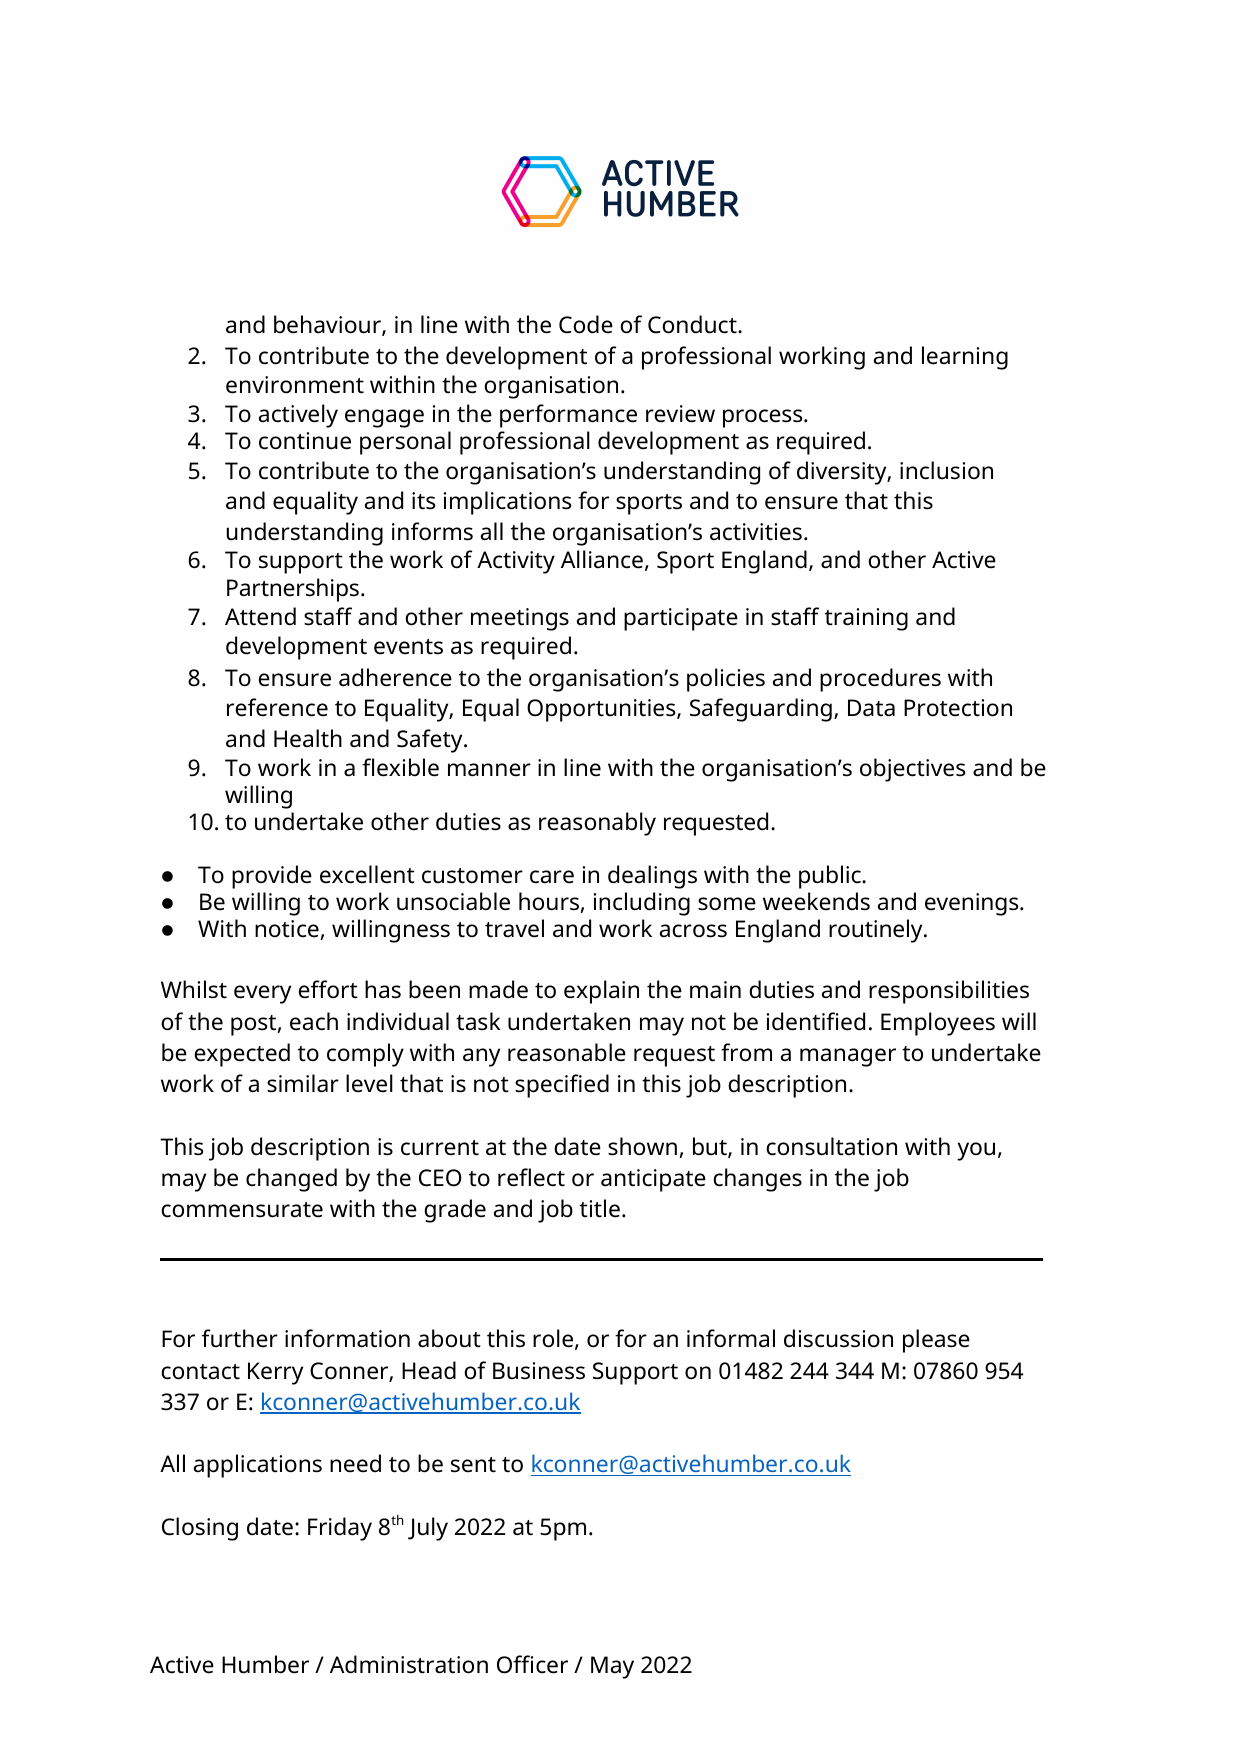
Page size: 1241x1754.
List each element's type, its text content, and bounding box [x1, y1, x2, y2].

list To provide excellent customer care in dealings with the public. [160, 861, 1090, 889]
text Whilst every effort has been made to explain the main duties and responsibilities of the post, each individual task undertaken may not be identified. Employees will be expected to comply with any reasonable request from a manager to undertake work of a similar level that is not specified in this job description. [160, 974, 1043, 1099]
list Attend staff and other meetings and participate in staff training and development events as required. [187, 602, 994, 661]
list To actively engage in the performance review process. [187, 401, 1090, 428]
list To continue personal professional development as required. [187, 428, 1090, 455]
list With notice, willingness to travel and work across England routinely. [160, 916, 1090, 943]
list Be willing to work unsociable hours, including some weekends and evenings. [160, 889, 1090, 916]
list To support the work of Activity Alliance, Sport England, and other Active Partnerships. [187, 547, 1090, 602]
text This job description is current at the date shown, but, in consultation with you, may be changed by the CEO to reflect or anticipate changes in the job commensurate with the grade and job title. [160, 1131, 1043, 1224]
picture [478, 73, 762, 310]
list to undertake other duties as reasonably requested. [187, 809, 1090, 835]
list To work in a flexible manner in line with the organisation’s objectives and be willing [187, 754, 1090, 809]
list To contribute to the organisation’s understanding of diversity, inclusion and equality and its implications for sports and to ensure that this understanding informs all the organisation’s activities. [187, 455, 1023, 547]
list To ensure adherence to the organisation’s policies and procedures with reference to Equality, Equal Opportunities, Safeguarding, Data Protection and Health and Safety. [187, 662, 1029, 754]
list To contribute to the development of a professional working and learning environment within the organisation. [187, 341, 1034, 400]
text Closing date: Friday 8th July 2022 at 5pm. [160, 1511, 1043, 1542]
text All applications need to be sent to kconner@activehumber.co.uk [160, 1448, 1043, 1480]
text For further information about this role, or for an informal discussion please contact Kerry Conner, Head of Business Support on 01482 244 344 M: 07860 954 337 or E: kconner@activehumber.co.uk [160, 1323, 1043, 1417]
